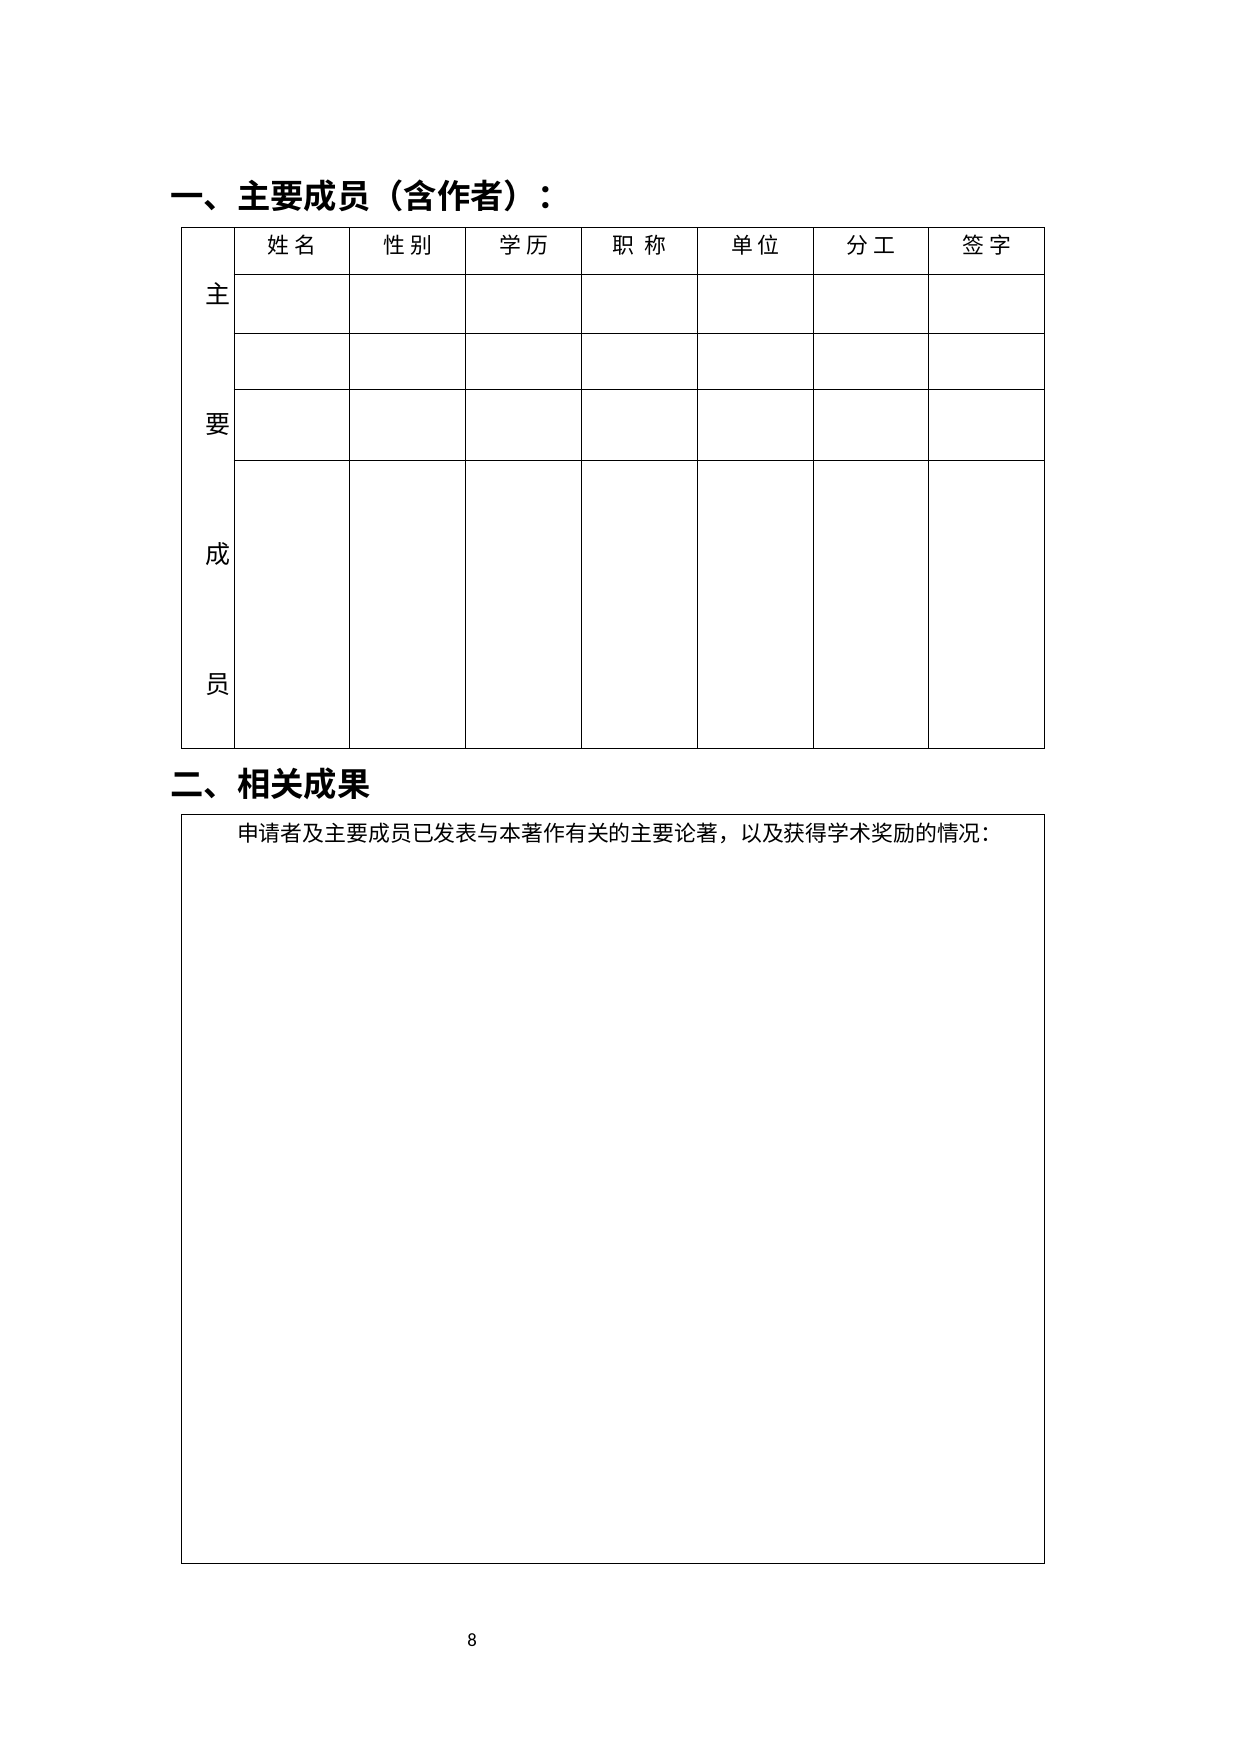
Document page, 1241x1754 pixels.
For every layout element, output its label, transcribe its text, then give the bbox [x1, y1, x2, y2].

table_cell [350, 461, 465, 748]
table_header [182, 815, 1044, 1563]
table_header 性 别 [350, 228, 465, 274]
table_cell [235, 334, 349, 389]
text 一、主要成员（含作者）： [170, 162, 1064, 227]
table_header 单 位 [698, 228, 813, 274]
table_cell [235, 275, 349, 332]
table_cell [929, 334, 1044, 389]
table_cell [350, 390, 465, 460]
table_cell [698, 334, 813, 389]
table_cell [814, 275, 928, 332]
table_cell [350, 334, 465, 389]
table_cell [466, 390, 581, 460]
table_cell [814, 334, 928, 389]
table_cell [582, 275, 697, 332]
table_header 职 称 [582, 228, 697, 274]
table_cell [235, 390, 349, 460]
table_cell [698, 275, 813, 332]
table_cell [350, 275, 465, 332]
table_cell [929, 461, 1044, 748]
table_cell [582, 334, 697, 389]
table_header 学 历 [466, 228, 581, 274]
table_cell [466, 334, 581, 389]
table_cell [814, 390, 928, 460]
table_cell [698, 461, 813, 748]
table_cell [814, 461, 928, 748]
table_cell [929, 390, 1044, 460]
table_cell [582, 461, 697, 748]
table_header 签 字 [929, 228, 1044, 274]
table_cell [235, 461, 349, 748]
table_cell [466, 461, 581, 748]
text 二、相关成果 [170, 749, 1064, 814]
table_cell [582, 390, 697, 460]
table_header 主 要 成 员 [182, 228, 234, 748]
table_cell [698, 390, 813, 460]
table_header 分 工 [814, 228, 928, 274]
table_cell [466, 275, 581, 332]
table_cell [929, 275, 1044, 332]
table_header 姓 名 [235, 228, 349, 274]
